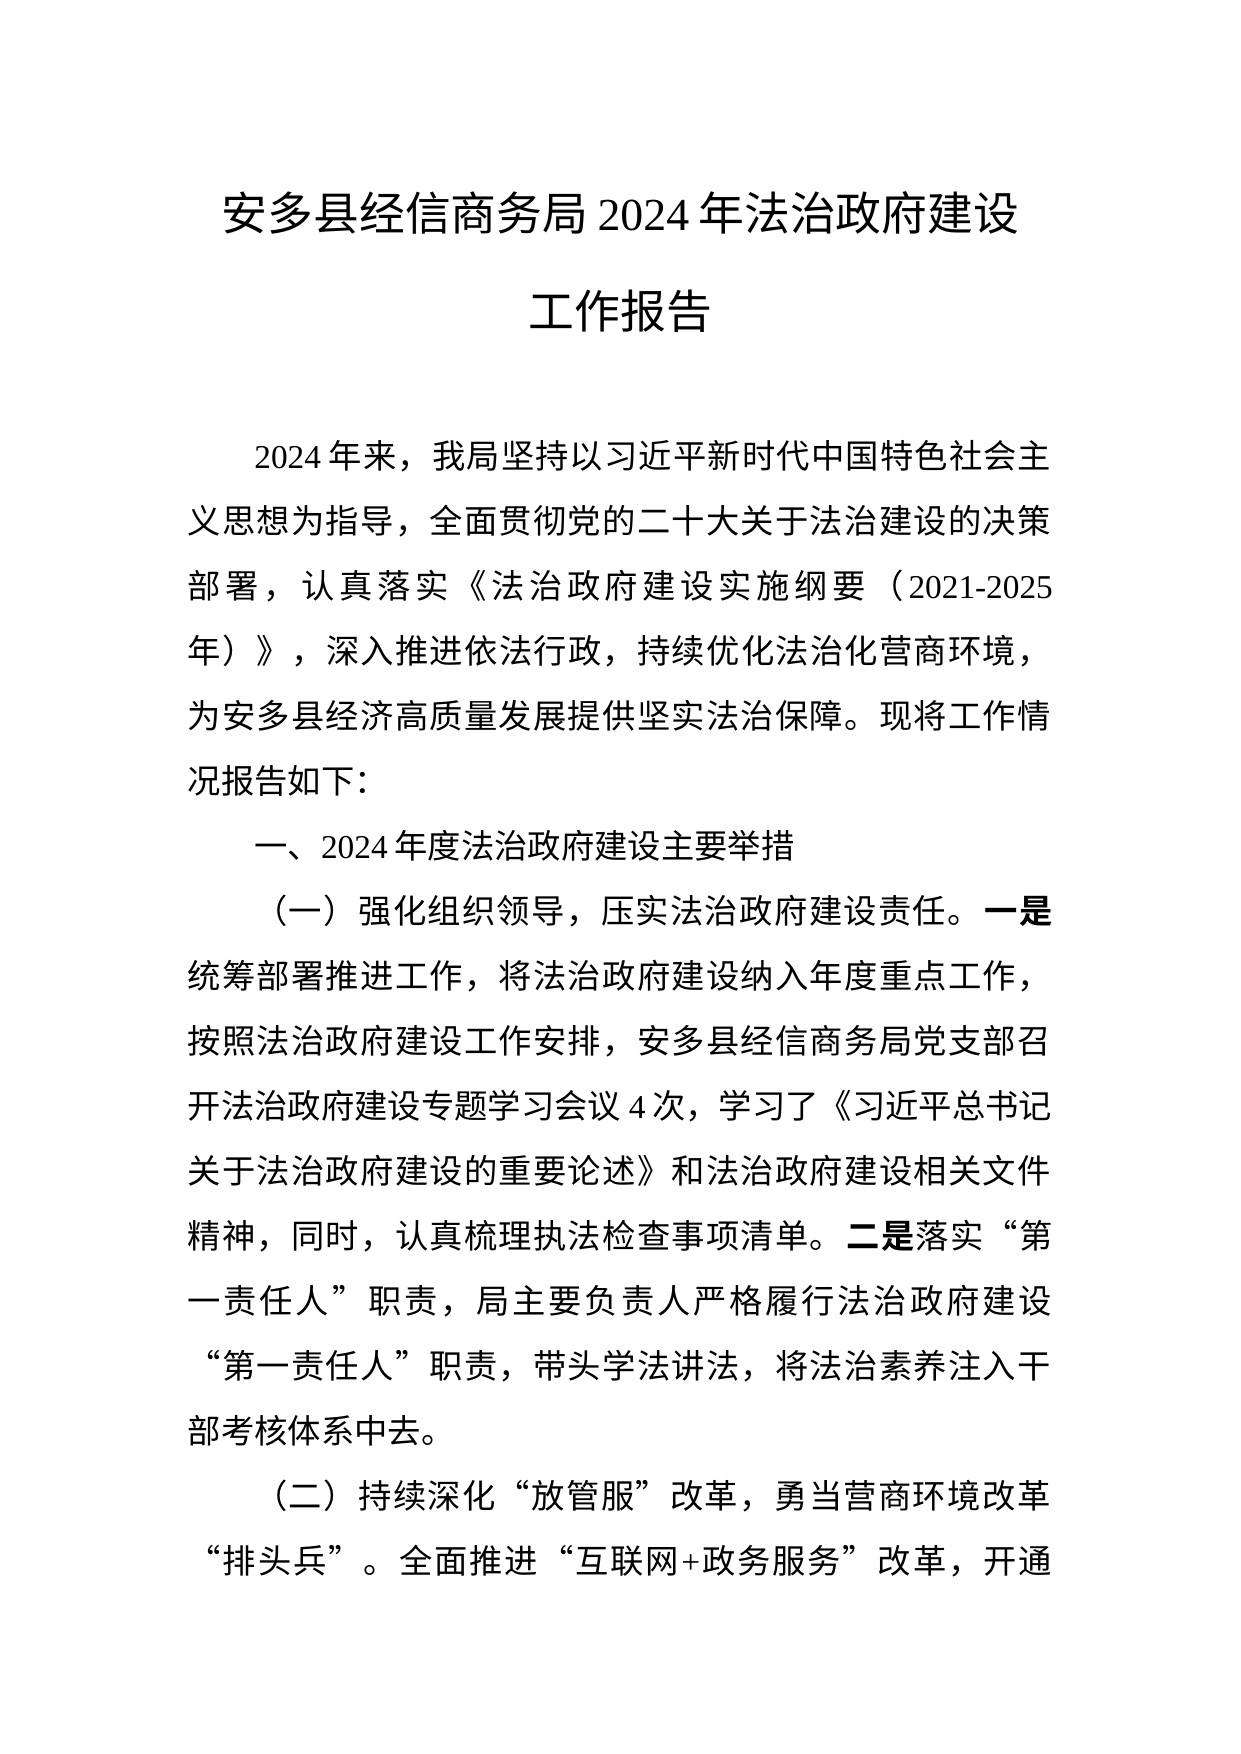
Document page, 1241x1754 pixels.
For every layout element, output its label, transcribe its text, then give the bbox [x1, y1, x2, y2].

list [187, 1462, 1053, 1592]
list 一、2024年度法治政府建设主要举措 [187, 812, 1053, 877]
list 2024年来，我局坚持以习近平新时代中国特色社会主义思想为指导，全面贯彻党的二十大关于法治建设的决策部署，认真落实《法治政府建设实施纲要（2021-2025年）》，深入推进依法行政，持续优化法治化营商环境，为安多县经济高质量发展提供坚实法治保障。现将工作情况报告如下： [187, 422, 1053, 812]
text 安多县经信商务局2024年法治政府建设 [187, 162, 1053, 259]
text 工作报告‌ [187, 259, 1053, 357]
list （一）强化组织领导，压实法治政府建设责任。一是统筹部署推进工作，‌将法治政府建设纳入年度重点工作，按照法治政府建设工作安排，安多县经信商务局党支部召开法治政府建设专题学习会议4次，学习了《习近平总书记关于法治政府建设的重要论述》和法治政府建设相关文件精神，同时，认真梳理执法检查事项清单。二是落实“第一责任人”职责‌，局主要负责人严格履行法治政府建设“第一责任人”职责，带头学法讲法，将法治素养注入干部考核体系中去。 [187, 877, 1053, 1462]
